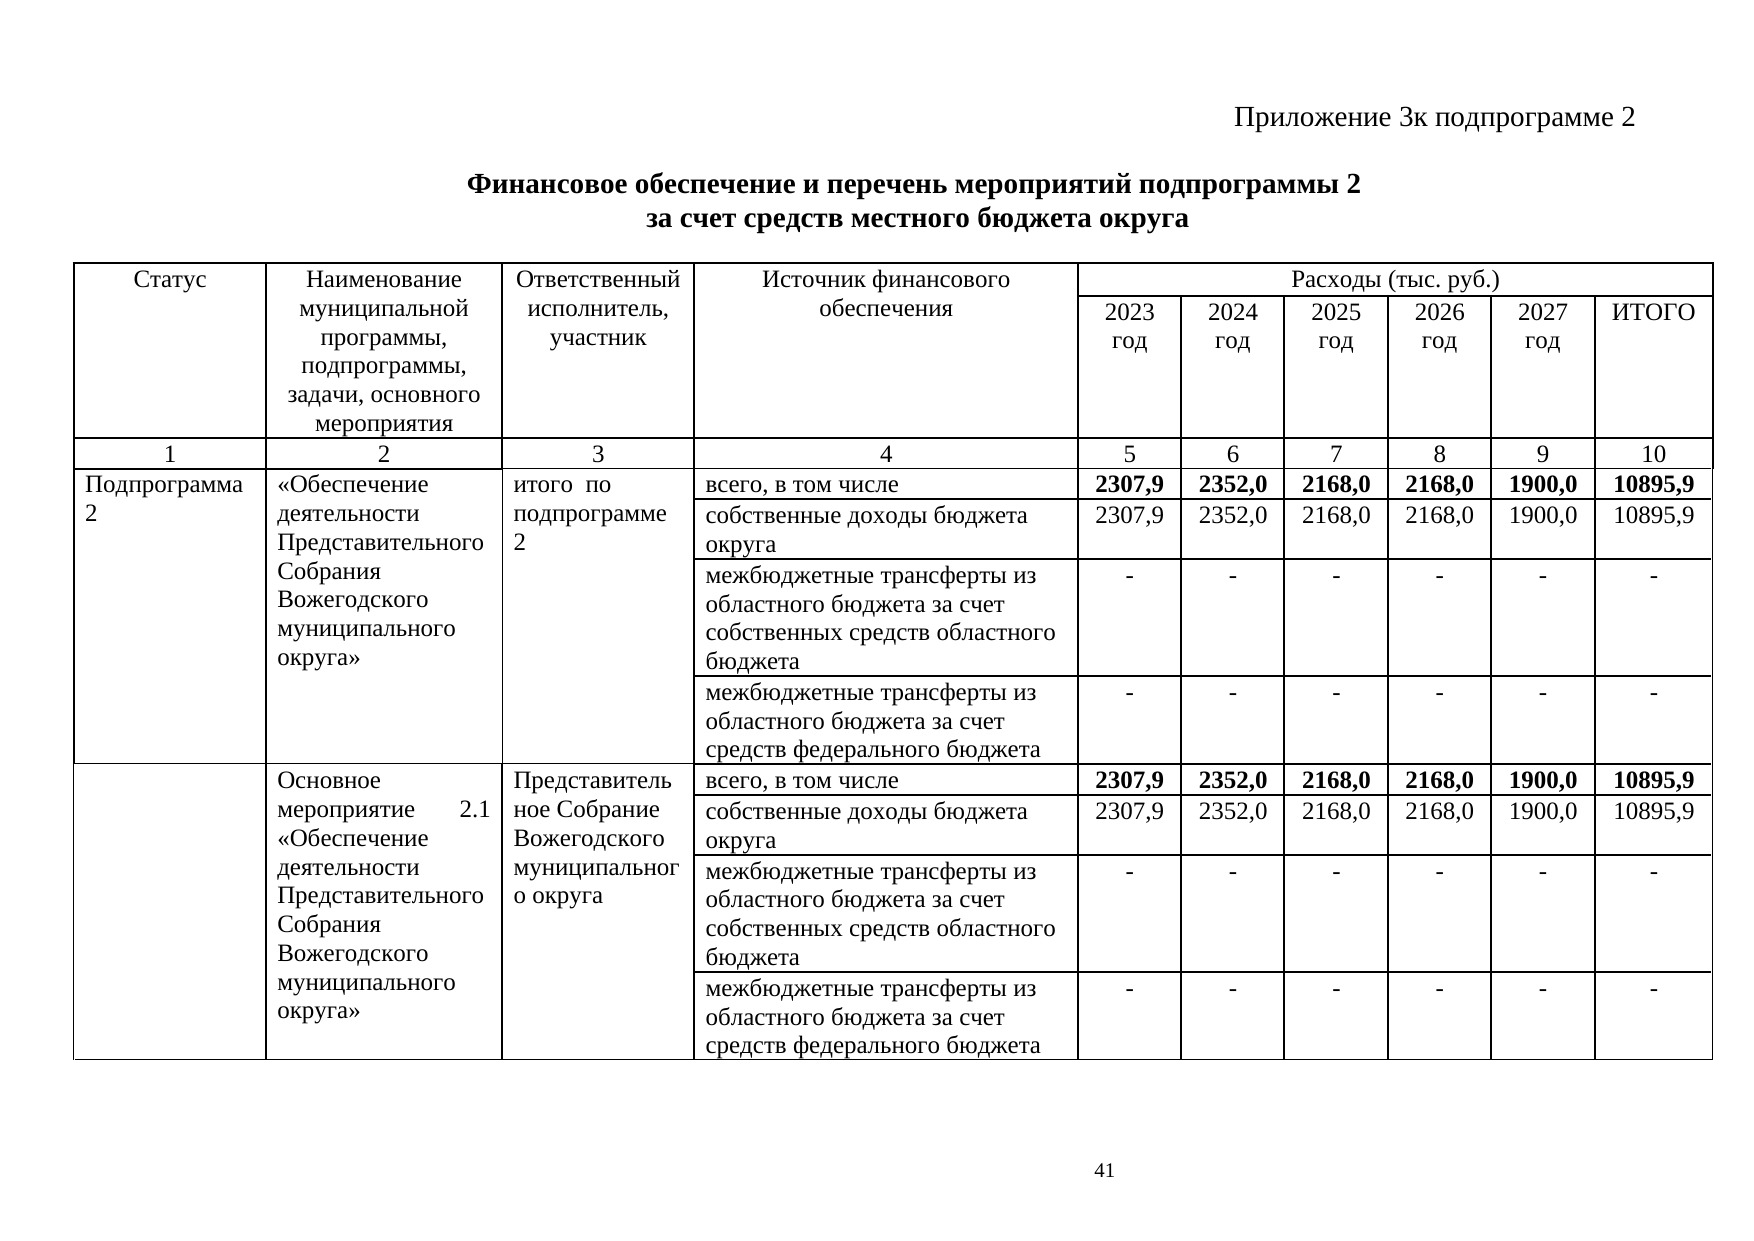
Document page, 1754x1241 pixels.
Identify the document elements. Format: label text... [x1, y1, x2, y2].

table_cell 2168,0 [1285, 765, 1387, 794]
table_cell - [1285, 856, 1387, 971]
table_cell Представительное Собрание Вожегодского муниципального округа [503, 764, 693, 1059]
table_cell итого по подпрограмме 2 [503, 469, 693, 763]
table_cell - [1389, 677, 1490, 763]
table_cell - [1596, 971, 1712, 1059]
table_cell - [1182, 677, 1283, 763]
table_cell - [1285, 677, 1387, 763]
table_cell - [1182, 856, 1283, 971]
table_cell 1900,0 [1492, 500, 1594, 558]
table_cell 1900,0 [1492, 765, 1594, 794]
table_cell 2168,0 [1389, 500, 1490, 558]
table_cell 2352,0 [1182, 500, 1283, 558]
table_cell 2307,9 [1079, 500, 1180, 558]
table_cell - [1079, 973, 1180, 1059]
table_cell 2307,9 [1079, 469, 1180, 498]
table_cell - [1389, 856, 1490, 971]
table_cell 1 [75, 439, 265, 467]
table_cell ИТОГО [1596, 297, 1712, 437]
table_cell 2168,0 [1285, 469, 1387, 498]
table_cell 2168,0 [1389, 765, 1490, 794]
table_cell 10895,9 [1596, 468, 1712, 498]
table_header Расходы (тыс. руб.) [1079, 264, 1712, 294]
table_cell 1900,0 [1492, 469, 1594, 498]
table_cell 2027 год [1492, 297, 1594, 437]
table_cell - [1492, 677, 1594, 763]
table_cell 2352,0 [1182, 796, 1283, 854]
table_cell - [1596, 854, 1712, 971]
table_cell 2307,9 [1079, 765, 1180, 794]
table_cell межбюджетные трансферты из областного бюджета за счет собственных средств областного бюджета [695, 560, 1077, 675]
table_cell - [1079, 856, 1180, 971]
table_cell межбюджетные трансферты из областного бюджета за счет средств федерального бюджета [695, 677, 1077, 763]
table_cell - [1492, 856, 1594, 971]
table_header Источник финансового обеспечения [695, 264, 1077, 437]
table_cell межбюджетные трансферты из областного бюджета за счет собственных средств областного бюджета [695, 856, 1077, 971]
table_header Ответственный исполнитель, участник [503, 264, 693, 437]
table_cell - [1079, 677, 1180, 763]
table_cell - [1389, 973, 1490, 1059]
table_cell 2352,0 [1182, 765, 1283, 794]
table_cell - [1492, 560, 1594, 675]
table_cell 2168,0 [1389, 796, 1490, 854]
table_cell - [1285, 560, 1387, 675]
table_cell 2168,0 [1285, 500, 1387, 558]
table_cell 2307,9 [1079, 796, 1180, 854]
table_header Наименование муниципальной программы, подпрограммы, задачи, основного мероприятия [267, 264, 501, 437]
table_cell - [1285, 973, 1387, 1059]
table_cell 10895,9 [1596, 794, 1712, 854]
table_cell - [1389, 560, 1490, 675]
table_cell 2026 год [1389, 297, 1490, 437]
table_cell 10895,9 [1596, 498, 1712, 558]
table_cell 2352,0 [1182, 469, 1283, 498]
table_cell 6 [1182, 439, 1283, 467]
table_cell - [1596, 558, 1712, 675]
table_cell 10895,9 [1596, 763, 1712, 794]
table_cell собственные доходы бюджета округа [695, 796, 1077, 854]
table_cell собственные доходы бюджета округа [695, 500, 1077, 558]
table_cell всего, в том числе [695, 469, 1077, 498]
table_cell 5 [1079, 439, 1180, 467]
text Финансовое обеспечение и перечень мероприятий подпрограммы 2 [118, 166, 1636, 200]
table_cell - [1596, 675, 1712, 763]
table_cell - [1182, 560, 1283, 675]
table_cell «Обеспечение деятельности Представительного Собрания Вожегодского муниципального округа» [267, 470, 502, 763]
table_cell 2168,0 [1285, 796, 1387, 854]
table_cell Основное мероприятие 2.1 «Обеспечение деятельности Представительного Собрания Вожегодского муниципального округа» [267, 764, 501, 1059]
table_cell 4 [695, 439, 1077, 467]
text за счет средств местного бюджета округа [118, 200, 1636, 233]
table_cell [74, 764, 265, 1059]
table_cell 10 [1596, 439, 1712, 467]
table_cell 8 [1389, 439, 1490, 467]
table_cell 2168,0 [1389, 469, 1490, 498]
table_header Статус [75, 264, 265, 437]
table_cell Подпрограмма 2 [75, 470, 265, 763]
table_cell 2024 год [1182, 297, 1283, 437]
table_cell 7 [1285, 439, 1387, 467]
table_cell 3 [503, 439, 693, 467]
table_cell - [1492, 973, 1594, 1059]
table_cell - [1182, 973, 1283, 1059]
table_cell всего, в том числе [695, 765, 1077, 794]
table_cell межбюджетные трансферты из областного бюджета за счет средств федерального бюджета [695, 973, 1077, 1059]
text Приложение 3к подпрограмме 2 [118, 99, 1636, 133]
table_cell 2025 год [1285, 297, 1387, 437]
table_cell 2 [267, 439, 501, 467]
table_cell 1900,0 [1492, 796, 1594, 854]
table_cell 9 [1492, 439, 1594, 467]
table_cell 2023 год [1079, 297, 1180, 437]
table_cell - [1079, 560, 1180, 675]
